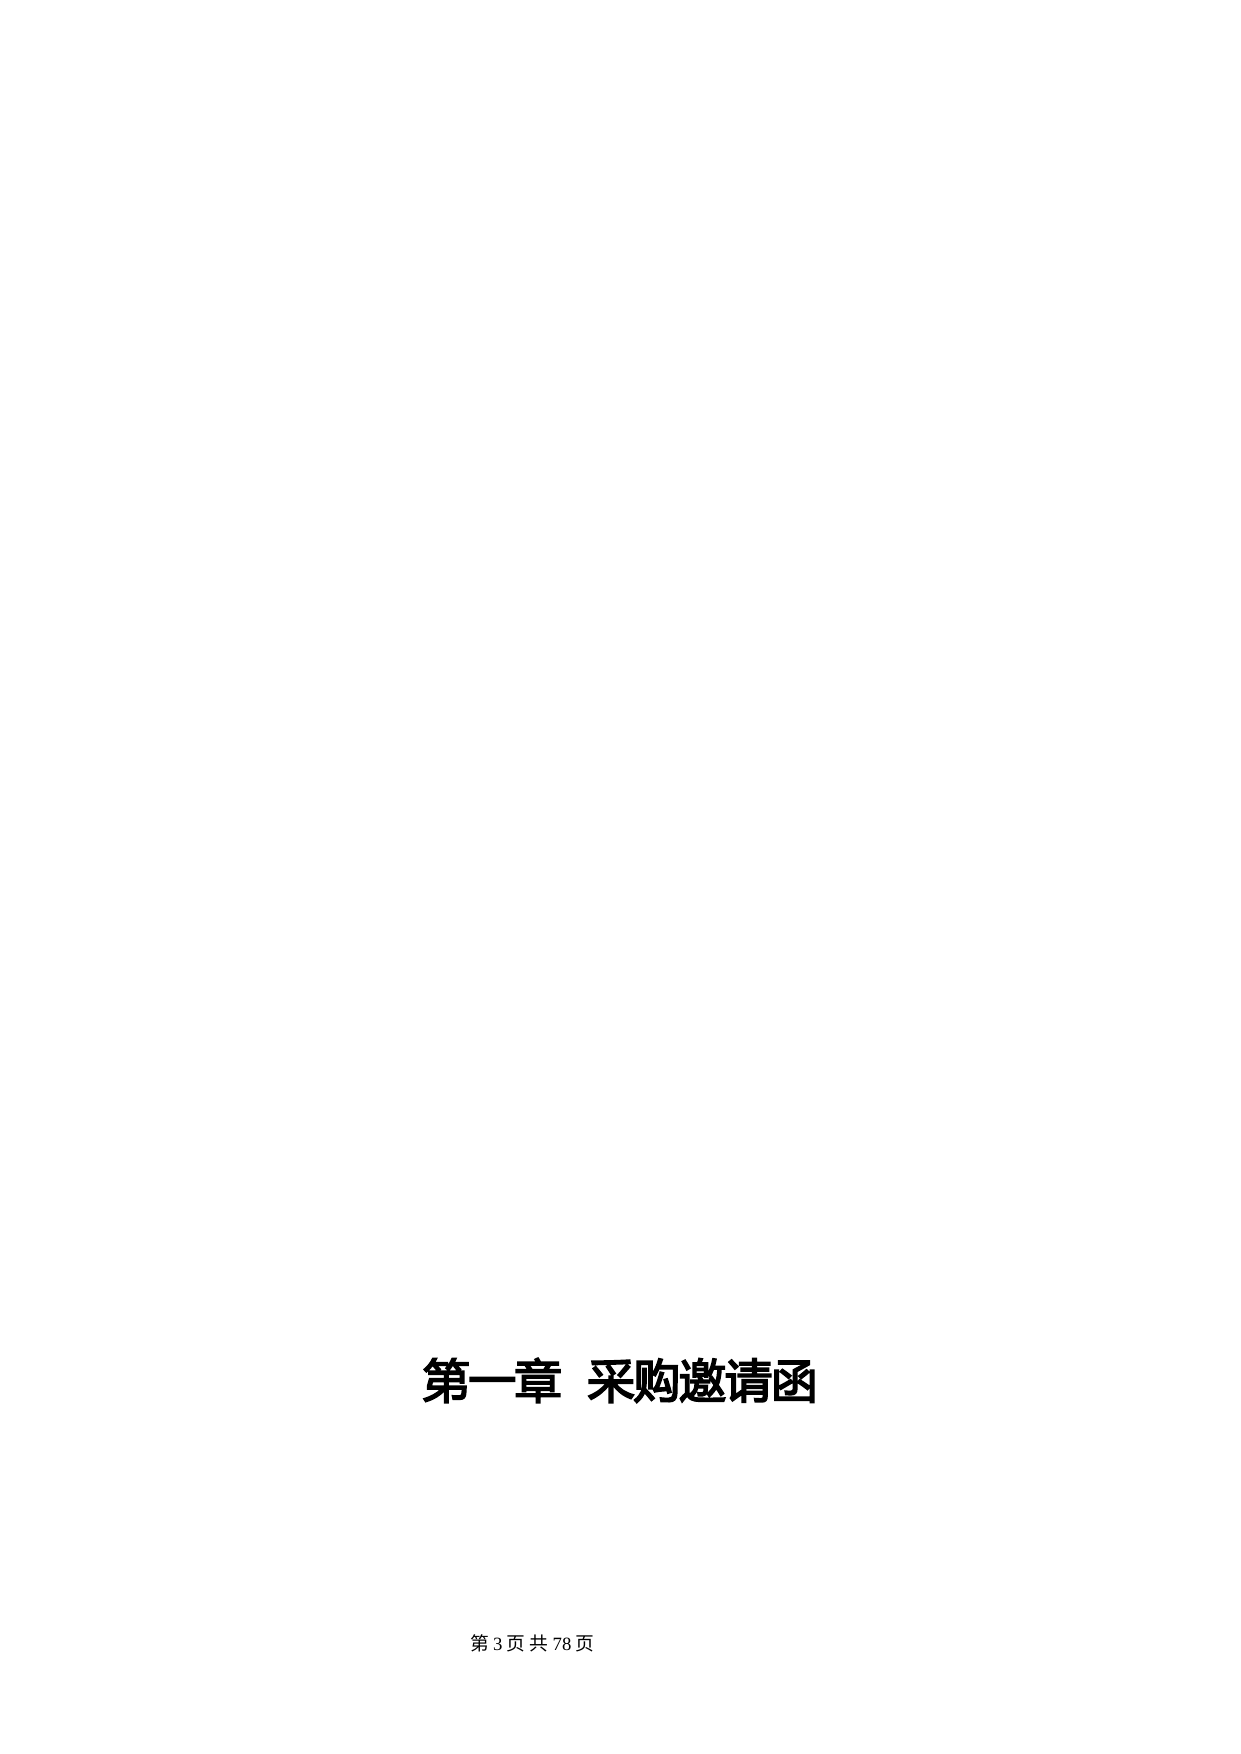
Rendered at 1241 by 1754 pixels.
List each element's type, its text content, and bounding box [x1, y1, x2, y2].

subtitle 第一章 采购邀请函 [112, 1346, 1128, 1411]
